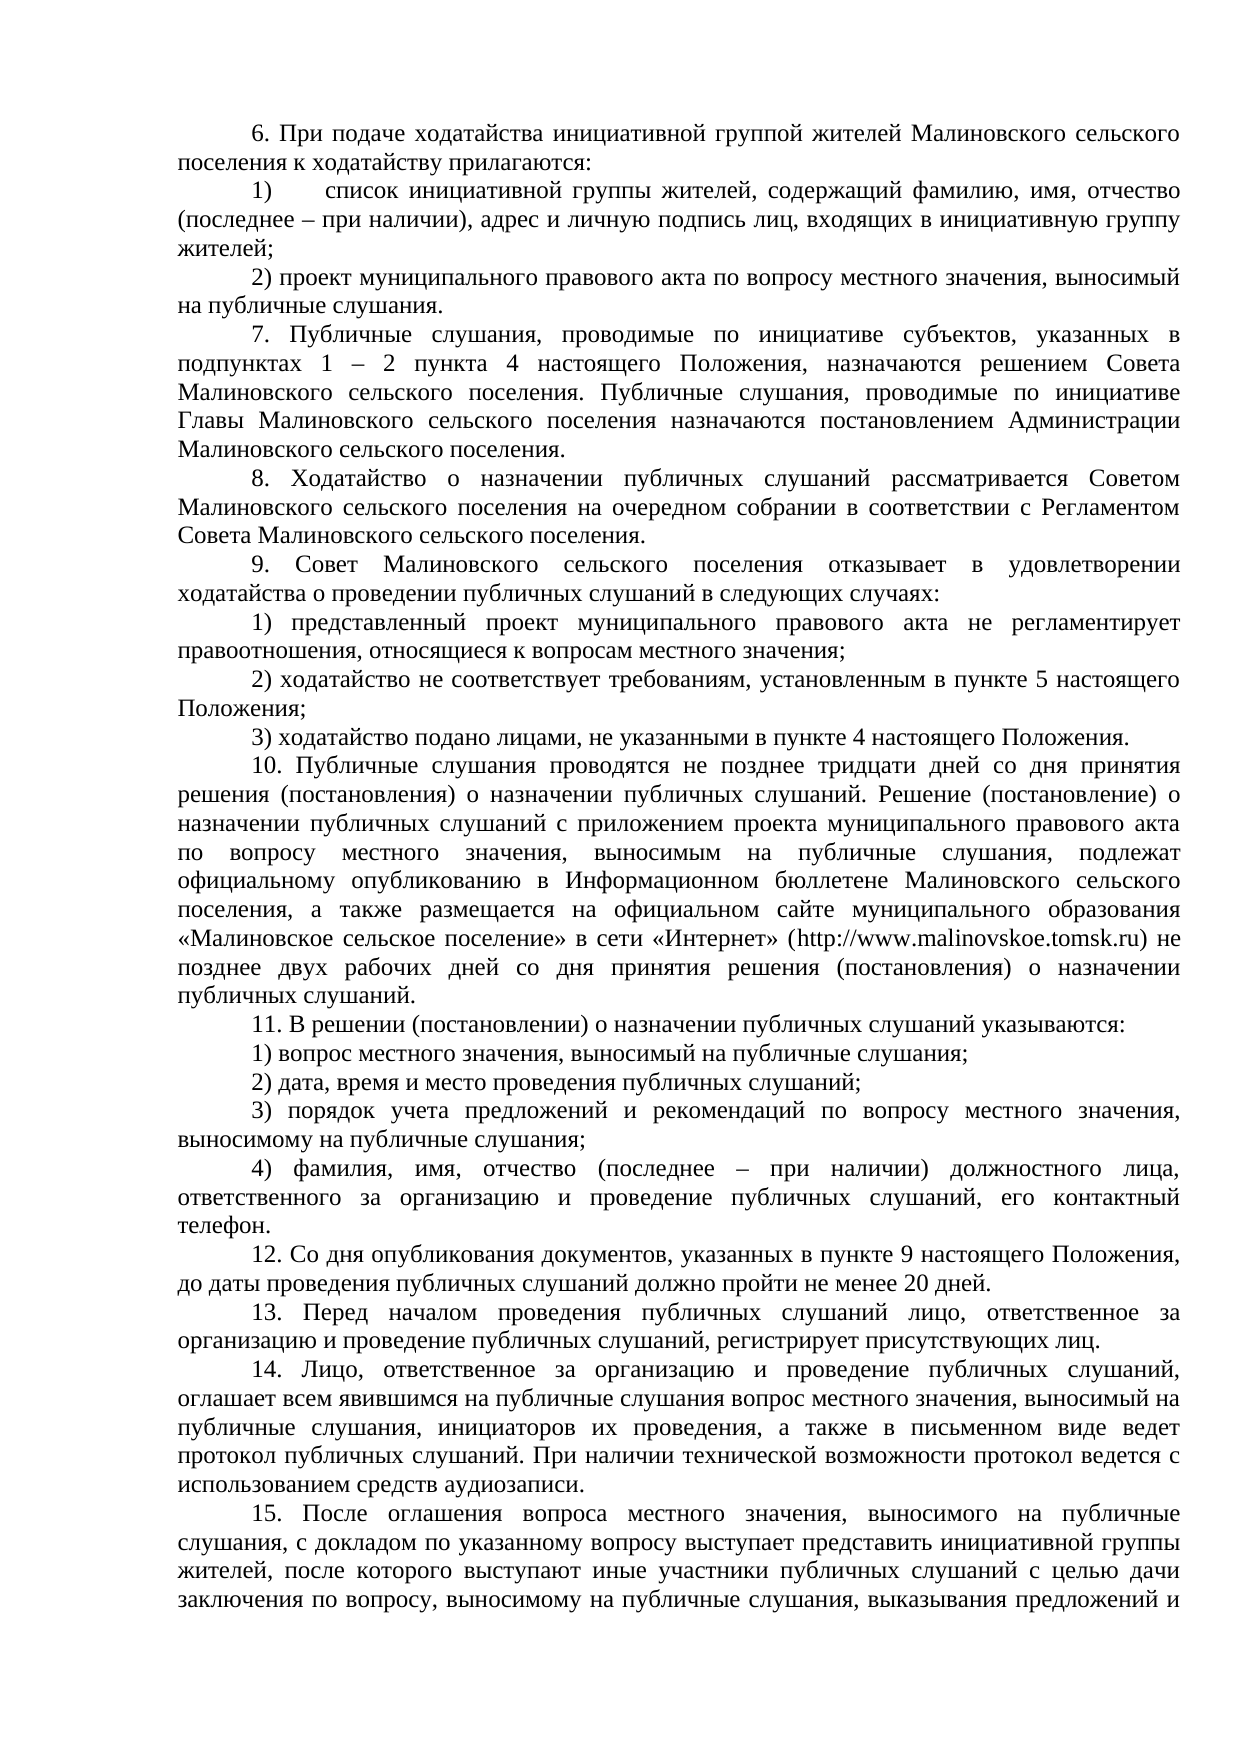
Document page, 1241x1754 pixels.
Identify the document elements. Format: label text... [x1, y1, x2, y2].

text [177, 1498, 1181, 1613]
text 14. Лицо, ответственное за организацию и проведение публичных слушаний, оглашает всем явившимся на публичные слушания вопрос местного значения, выносимый на публичные слушания, инициаторов их проведения, а также в письменном виде ведет протокол публичных слушаний. При наличии технической возможности протокол ведется с использованием средств аудиозаписи. [177, 1354, 1181, 1498]
text 11. В решении (постановлении) о назначении публичных слушаний указываются: [177, 1009, 1181, 1038]
text 2) проект муниципального правового акта по вопросу местного значения, выносимый на публичные слушания. [177, 262, 1181, 319]
text 8. Ходатайство о назначении публичных слушаний рассматривается Советом Малиновского сельского поселения на очередном собрании в соответствии с Регламентом Совета Малиновского сельского поселения. [177, 463, 1181, 549]
text 9. Совет Малиновского сельского поселения отказывает в удовлетворении ходатайства о проведении публичных слушаний в следующих случаях: [177, 549, 1181, 607]
text 13. Перед началом проведения публичных слушаний лицо, ответственное за организацию и проведение публичных слушаний, регистрирует присутствующих лиц. [177, 1297, 1181, 1354]
text 10. Публичные слушания проводятся не позднее тридцати дней со дня принятия решения (постановления) о назначении публичных слушаний. Решение (постановление) о назначении публичных слушаний с приложением проекта муниципального правового акта по вопросу местного значения, выносимым на публичные слушания, подлежат официальному опубликованию в Информационном бюллетене Малиновского сельского поселения, а также размещается на официальном сайте муниципального образования «Малиновское сельское поселение» в сети «Интернет» (http://www.malinovskoe.tomsk.ru) не позднее двух рабочих дней со дня принятия решения (постановления) о назначении публичных слушаний. [177, 751, 1181, 1009]
text 7. Публичные слушания, проводимые по инициативе субъектов, указанных в подпунктах 1 – 2 пункта 4 настоящего Положения, назначаются решением Совета Малиновского сельского поселения. Публичные слушания, проводимые по инициативе Главы Малиновского сельского поселения назначаются постановлением Администрации Малиновского сельского поселения. [177, 319, 1181, 463]
text 4) фамилия, имя, отчество (последнее – при наличии) должностного лица, ответственного за организацию и проведение публичных слушаний, его контактный телефон. [177, 1153, 1181, 1239]
text 2) дата, время и место проведения публичных слушаний; [177, 1067, 1181, 1096]
text 2) ходатайство не соответствует требованиям, установленным в пункте 5 настоящего Положения; [177, 664, 1181, 722]
text 1) вопрос местного значения, выносимый на публичные слушания; [177, 1038, 1181, 1067]
text 6. При подаче ходатайства инициативной группой жителей Малиновского сельского поселения к ходатайству прилагаются: [177, 118, 1181, 176]
text 1) представленный проект муниципального правового акта не регламентирует правоотношения, относящиеся к вопросам местного значения; [177, 607, 1181, 664]
text 3) ходатайство подано лицами, не указанными в пункте 4 настоящего Положения. [177, 722, 1181, 751]
list список инициативной группы жителей, содержащий фамилию, имя, отчество (последнее – при наличии), адрес и личную подпись лиц, входящих в инициативную группу жителей; [177, 176, 1181, 262]
text 3) порядок учета предложений и рекомендаций по вопросу местного значения, выносимому на публичные слушания; [177, 1096, 1181, 1153]
text 12. Со дня опубликования документов, указанных в пункте 9 настоящего Положения, до даты проведения публичных слушаний должно пройти не менее 20 дней. [177, 1239, 1181, 1297]
